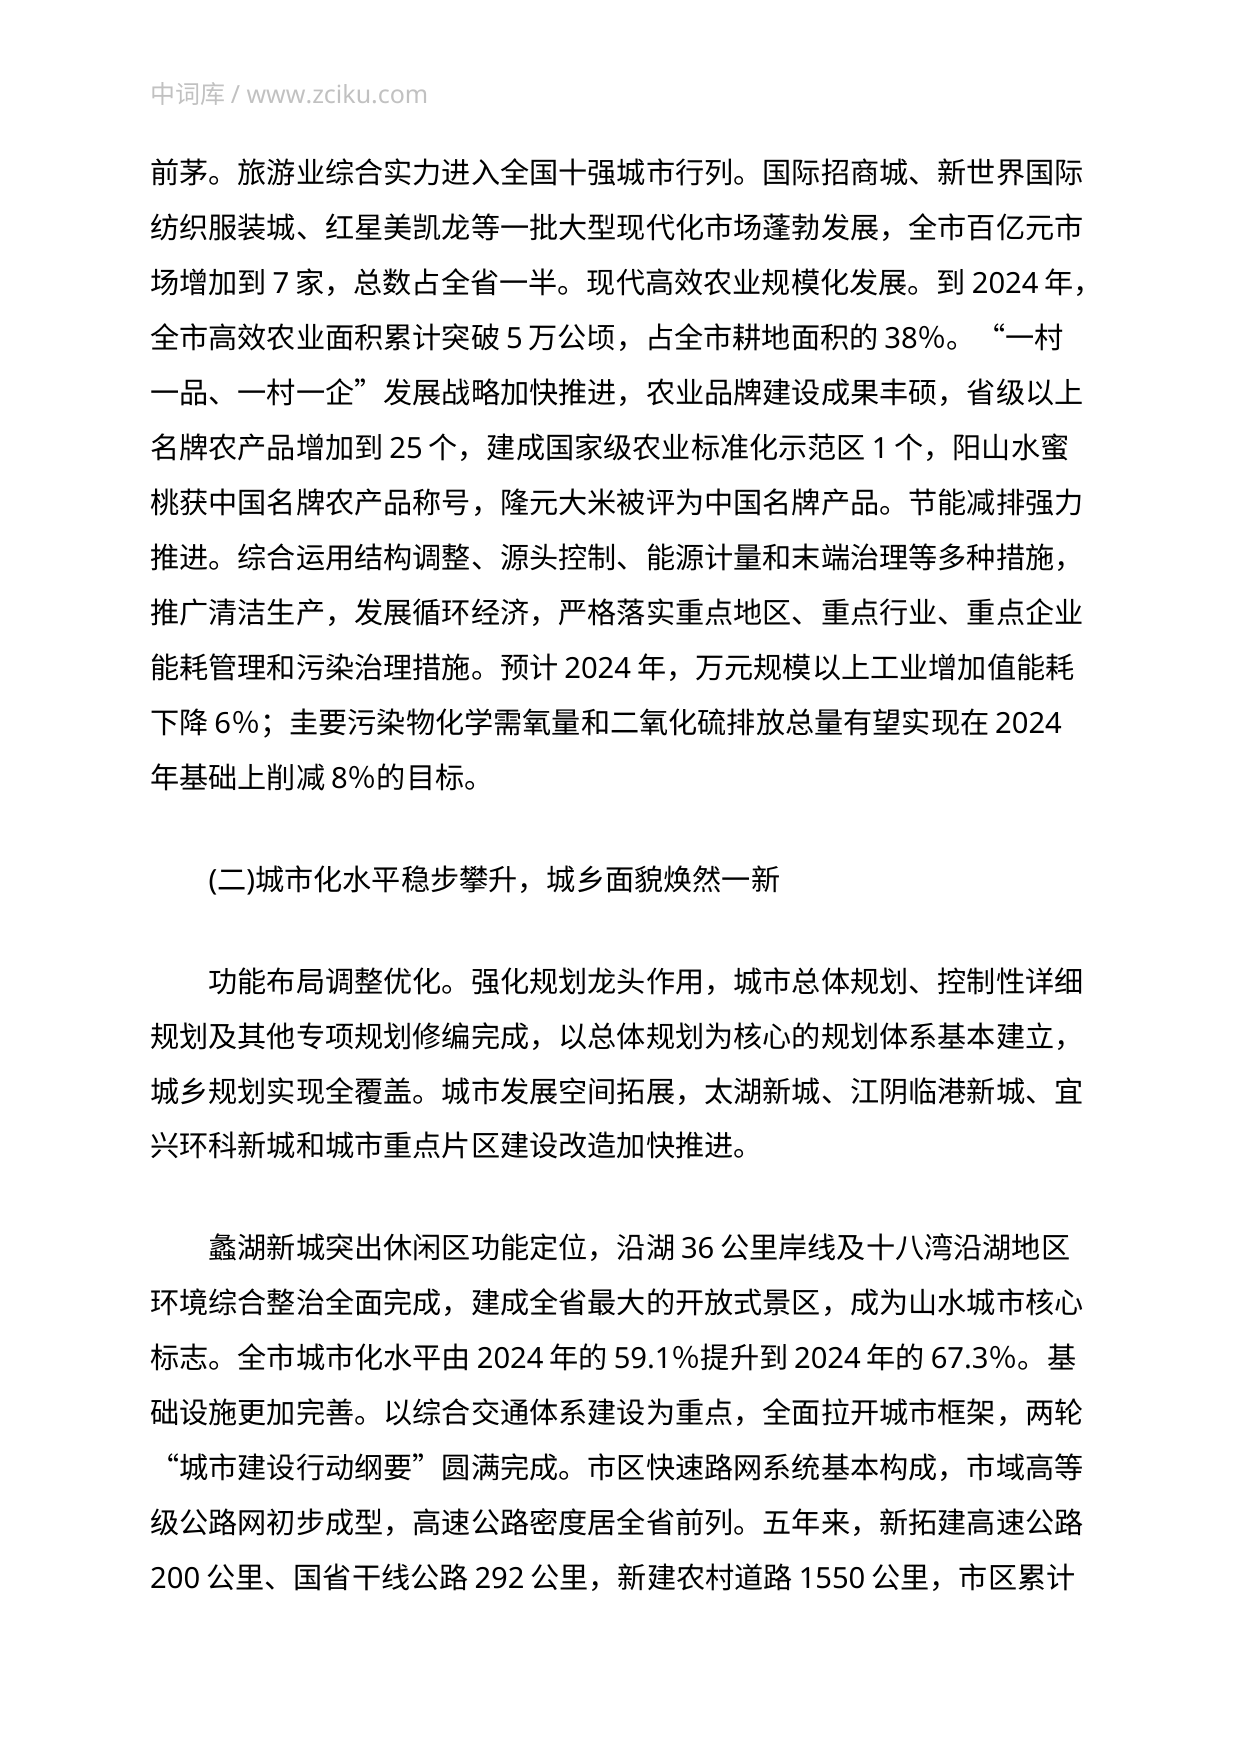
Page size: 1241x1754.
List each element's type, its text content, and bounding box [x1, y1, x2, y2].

text (二)城市化水平稳步攀升，城乡面貌焕然一新 [150, 856, 1090, 899]
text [150, 150, 1090, 797]
text 功能布局调整优化。强化规划龙头作用，城市总体规划、控制性详细规划及其他专项规划修编完成，以总体规划为核心的规划体系基本建立，城乡规划实现全覆盖。城市发展空间拓展，太湖新城、江阴临港新城、宜兴环科新城和城市重点片区建设改造加快推进。 [150, 958, 1090, 1165]
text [150, 1225, 1090, 1597]
